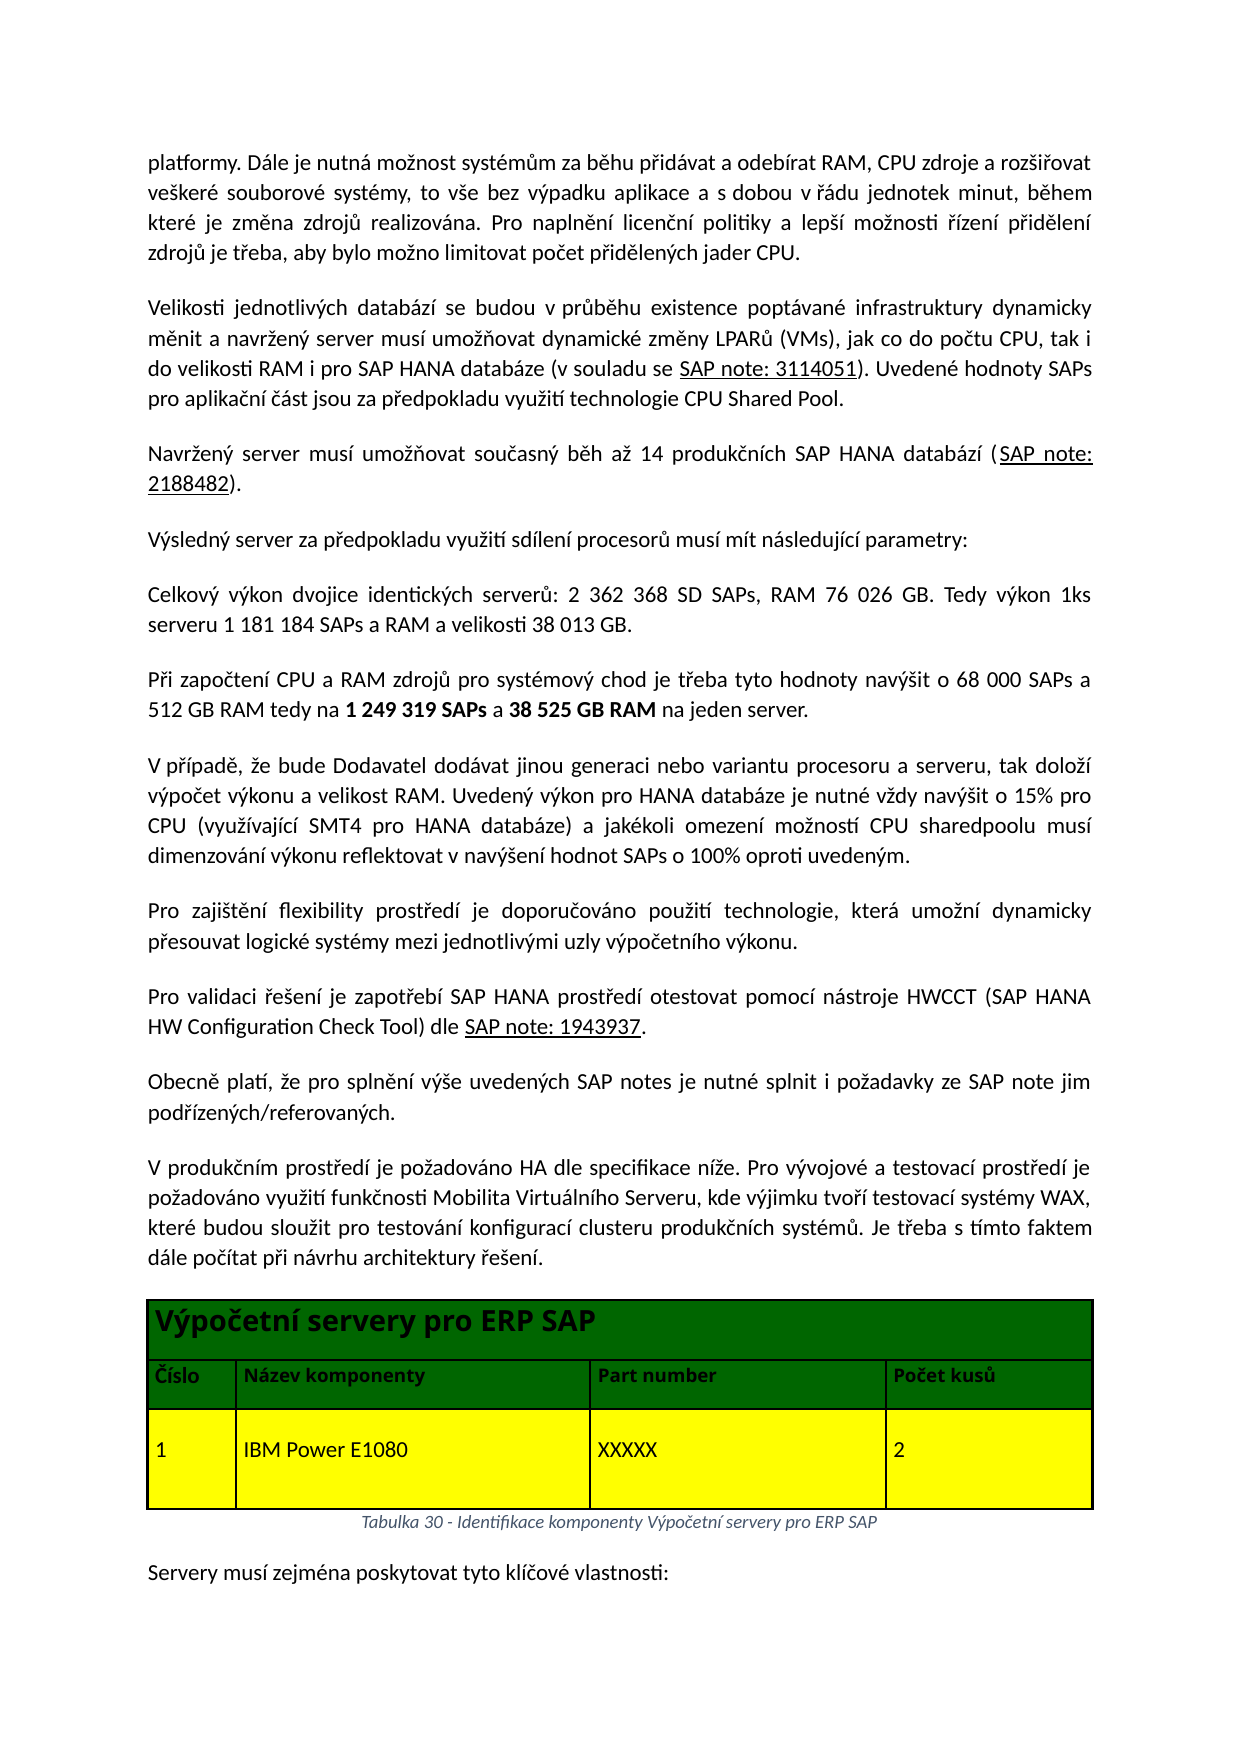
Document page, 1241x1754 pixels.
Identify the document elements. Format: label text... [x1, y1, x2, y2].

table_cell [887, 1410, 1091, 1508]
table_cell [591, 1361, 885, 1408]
text Výsledný server za předpokladu využití sdílení procesorů musí mít následující parametry: [148, 525, 1093, 553]
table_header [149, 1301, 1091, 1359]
text Servery musí zejména poskytovat tyto klíčové vlastnosti: [148, 1558, 1093, 1586]
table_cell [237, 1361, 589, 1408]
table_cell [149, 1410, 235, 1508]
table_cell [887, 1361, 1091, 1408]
text V produkčním prostředí je požadováno HA dle specifikace níže. Pro vývojové a testovací prostředí je požadováno využití funkčnosti Mobilita Virtuálního Serveru, kde výjimku tvoří testovací systémy WAX, které budou sloužit pro testování konfigurací clusteru produkčních systémů. Je třeba s tímto faktem dále počítat při návrhu architektury řešení. [148, 1153, 1093, 1271]
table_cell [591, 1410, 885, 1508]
text Pro zajištění flexibility prostředí je doporučováno použití technologie, která umožní dynamicky přesouvat logické systémy mezi jednotlivými uzly výpočetního výkonu. [148, 897, 1093, 955]
text Celkový výkon dvojice identických serverů: 2 362 368 SD SAPs, RAM 76 026 GB. Tedy výkon 1ks serveru 1 181 184 SAPs a RAM a velikosti 38 013 GB. [148, 580, 1093, 638]
text Navržený server musí umožňovat současný běh až 14 produkčních SAP HANA databází (SAP note: 2188482). [148, 439, 1093, 497]
text Obecně platí, že pro splnění výše uvedených SAP notes je nutné splnit i požadavky ze SAP note jim podřízených/referovaných. [148, 1067, 1093, 1126]
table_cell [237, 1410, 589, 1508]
text Velikosti jednotlivých databází se budou v průběhu existence poptávané infrastruktury dynamicky měnit a navržený server musí umožňovat dynamické změny LPARů (VMs), jak co do počtu CPU, tak i do velikosti RAM i pro SAP HANA databáze (v souladu se SAP note: 3114051). Uvedené hodnoty SAPs pro aplikační část jsou za předpokladu využití technologie CPU Shared Pool. [148, 293, 1093, 412]
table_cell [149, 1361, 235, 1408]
text V případě, že bude Dodavatel dodávat jinou generaci nebo variantu procesoru a serveru, tak doloží výpočet výkonu a velikost RAM. Uvedený výkon pro HANA databáze je nutné vždy navýšit o 15% pro CPU (využívající SMT4 pro HANA databáze) a jakékoli omezení možností CPU sharedpoolu musí dimenzování výkonu reflektovat v navýšení hodnot SAPs o 100% oproti uvedeným. [148, 751, 1093, 869]
text Při započtení CPU a RAM zdrojů pro systémový chod je třeba tyto hodnoty navýšit o 68 000 SAPs a 512 GB RAM tedy na 1 249 319 SAPs a 38 525 GB RAM na jeden server. [148, 665, 1093, 723]
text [148, 148, 1093, 266]
text Pro validaci řešení je zapotřebí SAP HANA prostředí otestovat pomocí nástroje HWCCT (SAP HANA HW Configuration Check Tool) dle SAP note: 1943937. [148, 982, 1093, 1040]
